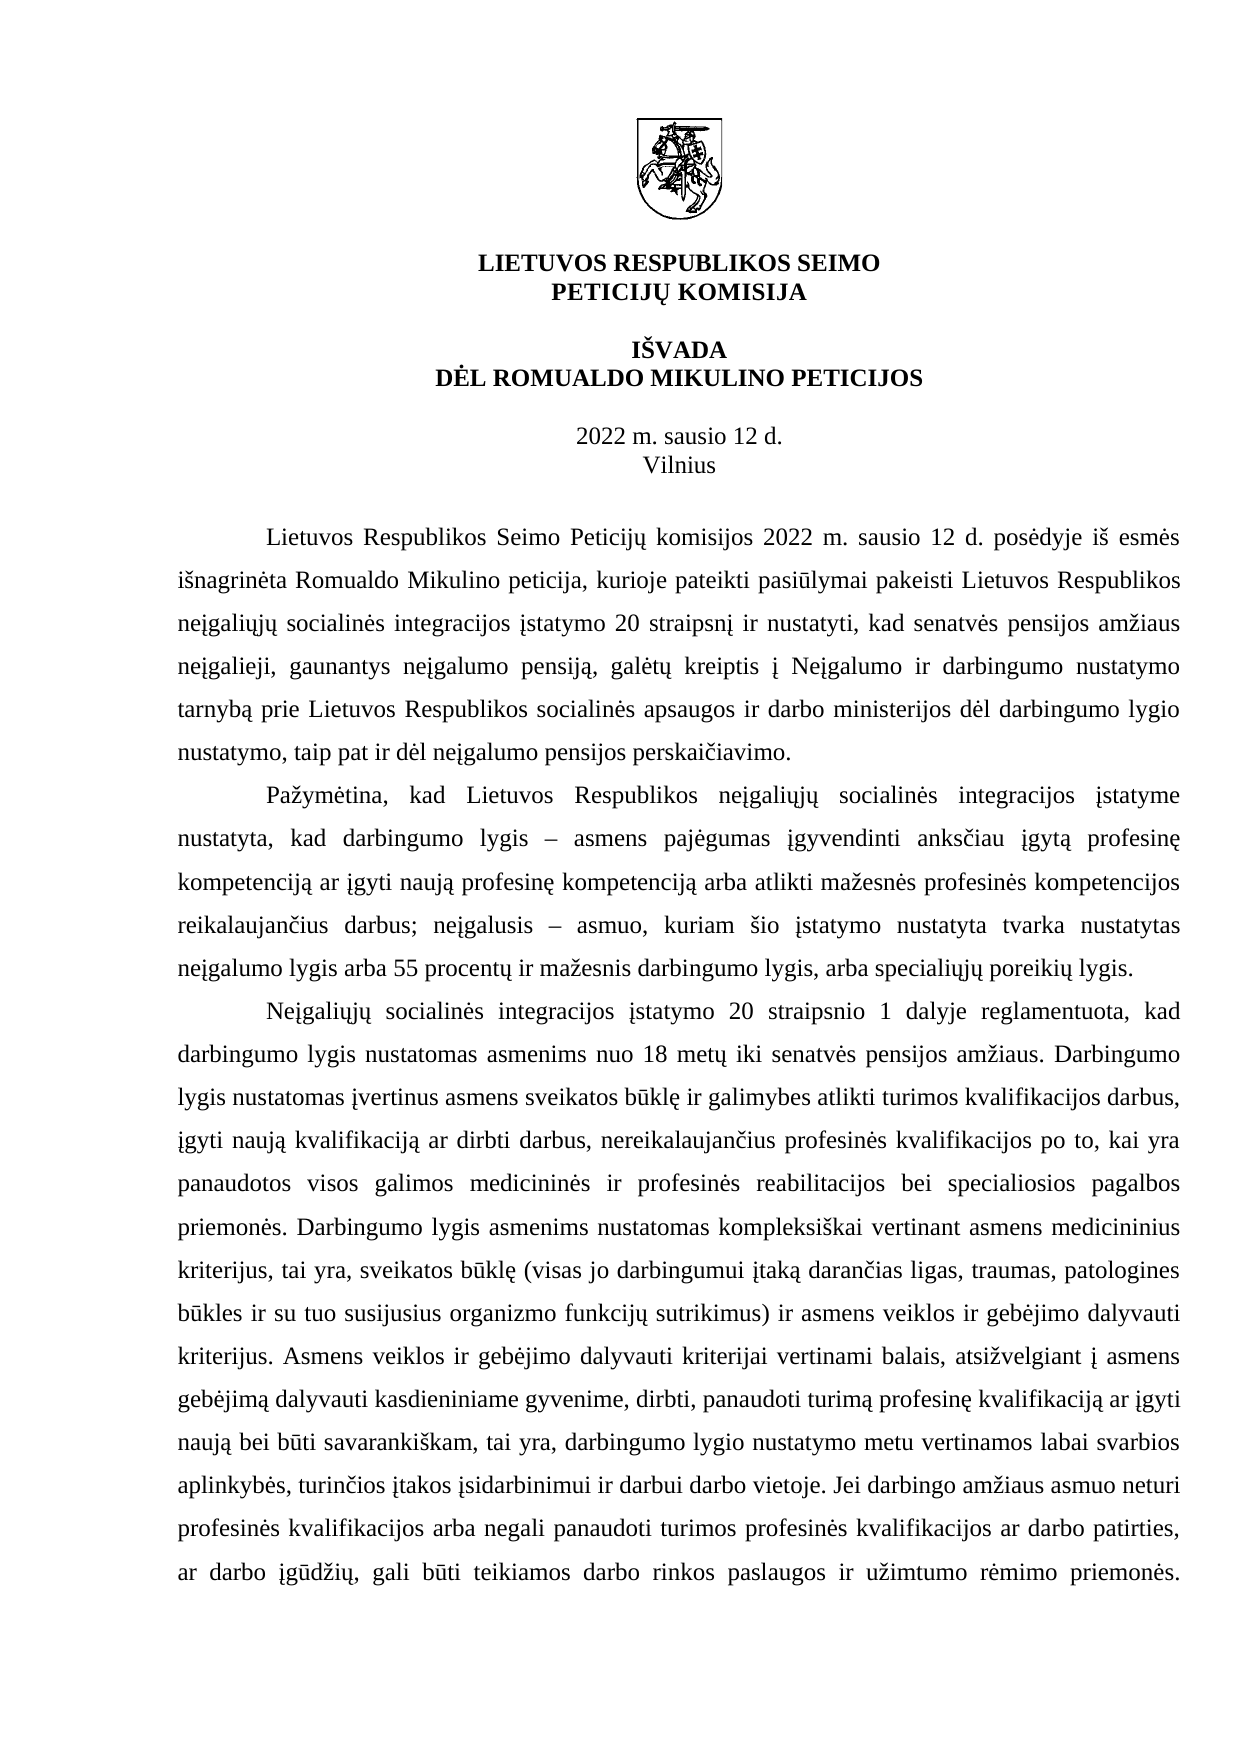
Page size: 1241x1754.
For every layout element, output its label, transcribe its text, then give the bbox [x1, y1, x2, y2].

text Vilnius [177, 450, 1181, 478]
picture [636, 118, 723, 220]
text 2022 m. sausio 12 d. [177, 421, 1181, 450]
text PETICIJŲ KOMISIJA [177, 277, 1181, 306]
text Lietuvos Respublikos Seimo Peticijų komisijos 2022 m. sausio 12 d. posėdyje iš esmės išnagrinėta Romualdo Mikulino peticija, kurioje pateikti pasiūlymai pakeisti Lietuvos Respublikos neįgaliųjų socialinės integracijos įstatymo 20 straipsnį ir nustatyti, kad senatvės pensijos amžiaus neįgalieji, gaunantys neįgalumo pensiją, galėtų kreiptis į Neįgalumo ir darbingumo nustatymo tarnybą prie Lietuvos Respublikos socialinės apsaugos ir darbo ministerijos dėl darbingumo lygio nustatymo, taip pat ir dėl neįgalumo pensijos perskaičiavimo. [177, 522, 1181, 766]
text DĖL ROMUALDO MIKULINO PETICIJOS [177, 363, 1181, 392]
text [177, 996, 1181, 1585]
text Pažymėtina, kad Lietuvos Respublikos neįgaliųjų socialinės integracijos įstatyme nustatyta, kad darbingumo lygis – asmens pajėgumas įgyvendinti anksčiau įgytą profesinę kompetenciją ar įgyti naują profesinę kompetenciją arba atlikti mažesnės profesinės kompetencijos reikalaujančius darbus; neįgalusis – asmuo, kuriam šio įstatymo nustatyta tvarka nustatytas neįgalumo lygis arba 55 procentų ir mažesnis darbingumo lygis, arba specialiųjų poreikių lygis. [177, 780, 1181, 982]
text LIETUVOS RESPUBLIKOS SEIMO [177, 248, 1181, 277]
text IŠVADA [177, 335, 1181, 363]
